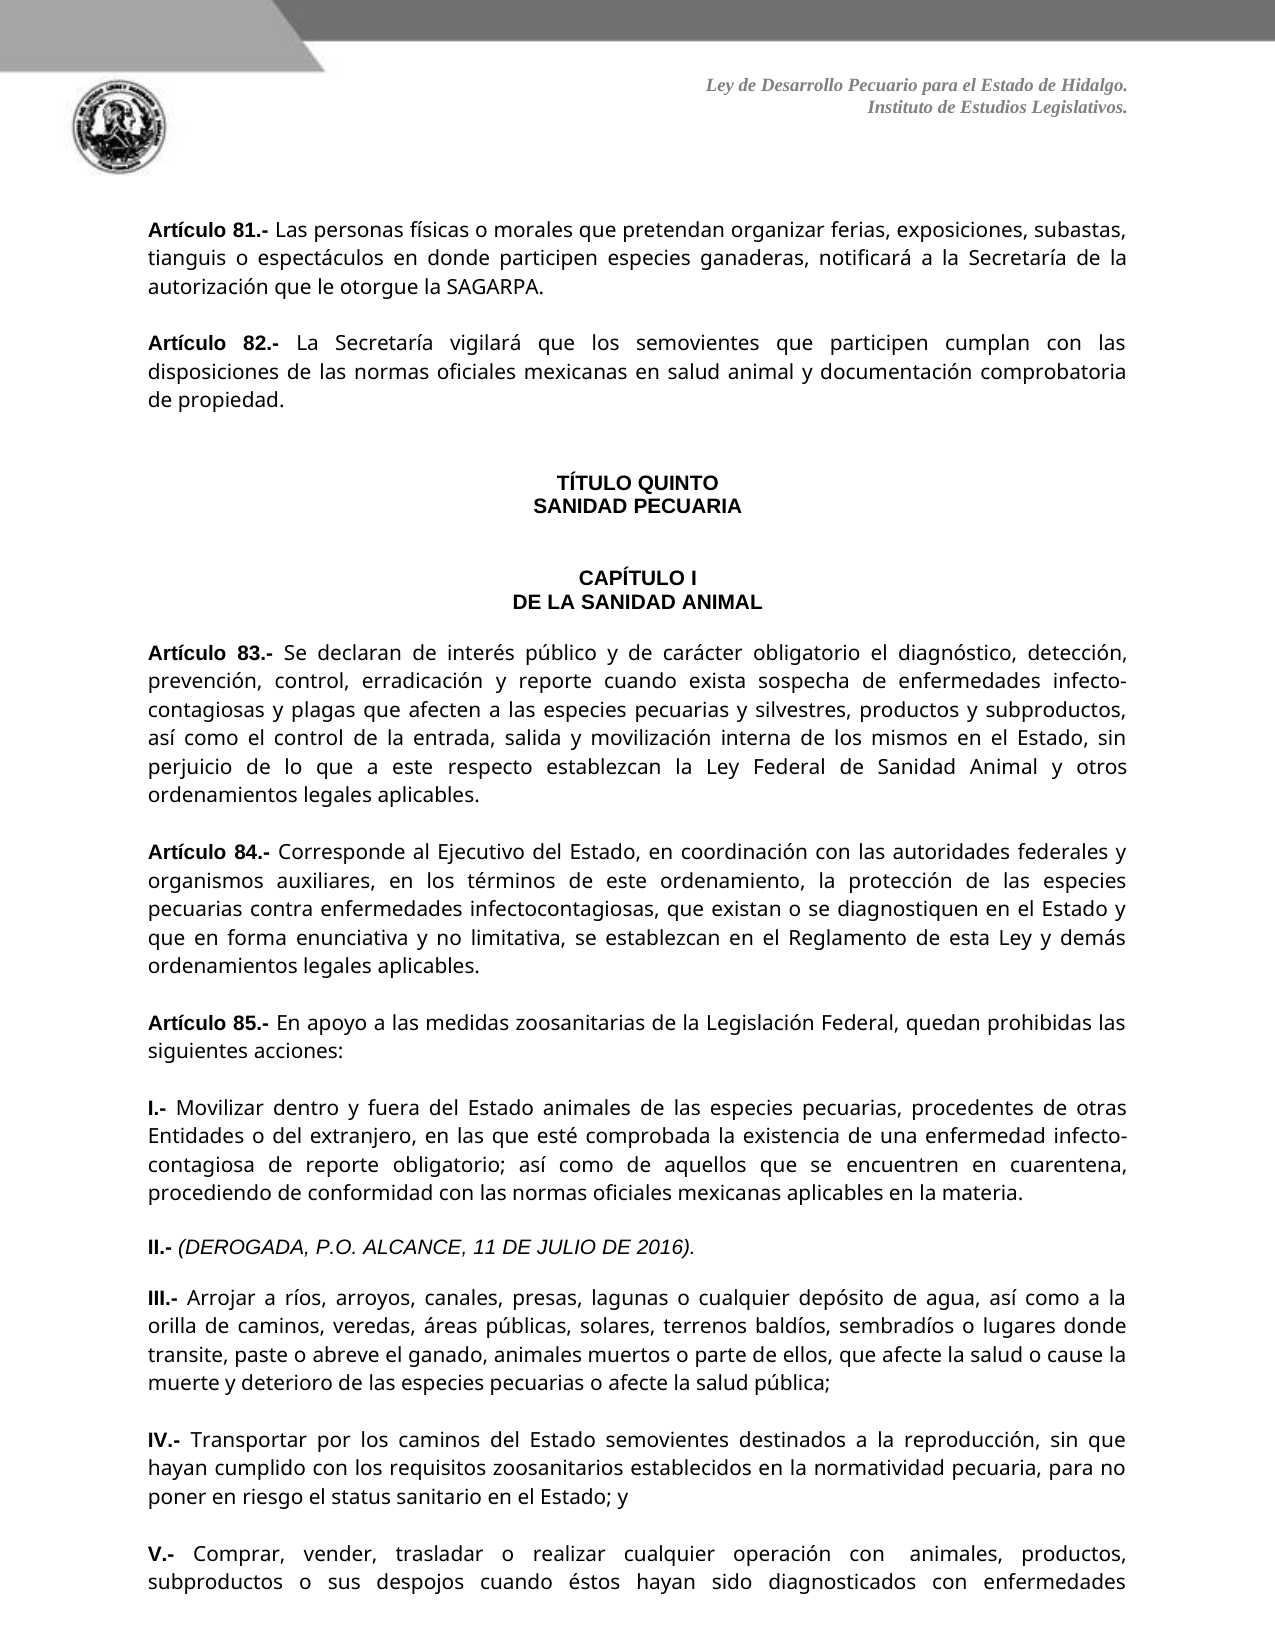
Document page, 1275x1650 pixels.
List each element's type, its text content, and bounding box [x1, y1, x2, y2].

text TÍTULO QUINTO SANIDAD PECUARIA [533, 470, 742, 518]
text Artículo 84.- Corresponde al Ejecutivo del Estado, en coordinación con las autoridades federales y organismos auxiliares, en los términos de este ordenamiento, la protección de las especies pecuarias contra enfermedades infectocontagiosas, que existan o se diagnostiquen en el Estado y que en forma enunciativa y no limitativa, se establezcan en el Reglamento de esta Ley y demás ordenamientos legales aplicables. [148, 837, 1128, 979]
text DE LA SANIDAD ANIMAL [416, 590, 858, 614]
text Artículo 83.- Se declaran de interés público y de carácter obligatorio el diagnóstico, detección, prevención, control, erradicación y reporte cuando exista sospecha de enfermedades infecto-contagiosas y plagas que afecten a las especies pecuarias y silvestres, productos y subproductos, así como el control de la entrada, salida y movilización interna de los mismos en el Estado, sin perjuicio de lo que a este respecto establezcan la Ley Federal de Sanidad Animal y otros ordenamientos legales aplicables. [148, 638, 1128, 809]
text III.- Arrojar a ríos, arroyos, canales, presas, lagunas o cualquier depósito de agua, así como a la orilla de caminos, veredas, áreas públicas, solares, terrenos baldíos, sembradíos o lugares donde transite, paste o abreve el ganado, animales muertos o parte de ellos, que afecte la salud o cause la muerte y deterioro de las especies pecuarias o afecte la salud pública; [148, 1283, 1128, 1397]
text CAPÍTULO I [416, 566, 859, 590]
text II.- (DEROGADA, P.O. ALCANCE, 11 DE JULIO DE 2016). [148, 1235, 1139, 1259]
picture [0, 0, 1275, 176]
text I.- Movilizar dentro y fuera del Estado animales de las especies pecuarias, procedentes de otras Entidades o del extranjero, en las que esté comprobada la existencia de una enfermedad infecto- contagiosa de reporte obligatorio; así como de aquellos que se encuentren en cuarentena, procediendo de conformidad con las normas oficiales mexicanas aplicables en la materia. [148, 1093, 1127, 1207]
text Artículo 85.- En apoyo a las medidas zoosanitarias de la Legislación Federal, quedan prohibidas las siguientes acciones: [148, 1008, 1127, 1065]
text IV.- Transportar por los caminos del Estado semovientes destinados a la reproducción, sin que hayan cumplido con los requisitos zoosanitarios establecidos en la normatividad pecuaria, para no poner en riesgo el status sanitario en el Estado; y [148, 1425, 1127, 1510]
text Artículo 81.- Las personas físicas o morales que pretendan organizar ferias, exposiciones, subastas, tianguis o espectáculos en donde participen especies ganaderas, notificará a la Secretaría de la autorización que le otorgue la SAGARPA. [148, 215, 1128, 300]
text Artículo 82.- La Secretaría vigilará que los semovientes que participen cumplan con las disposiciones de las normas oficiales mexicanas en salud animal y documentación comprobatoria de propiedad. [148, 328, 1127, 414]
